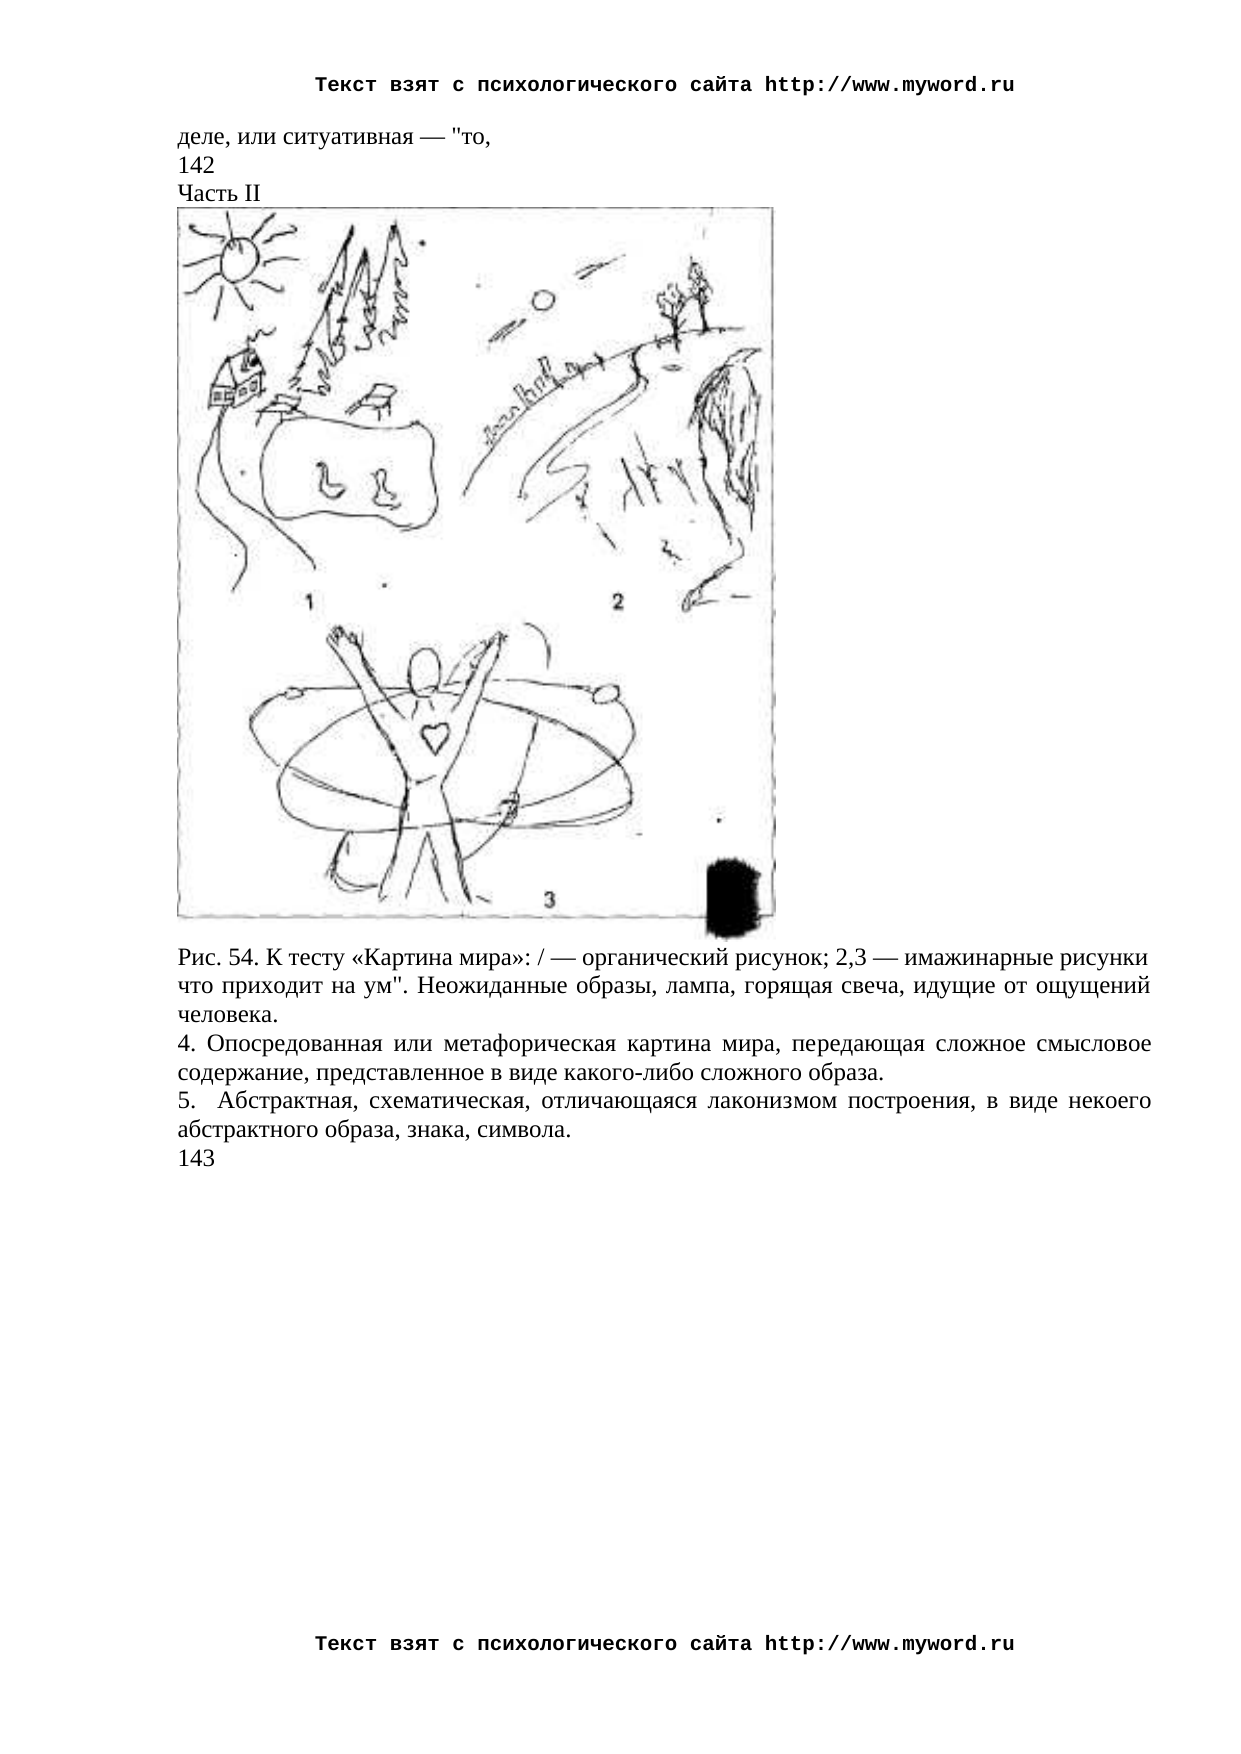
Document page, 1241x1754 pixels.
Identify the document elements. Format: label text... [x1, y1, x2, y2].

text 4. Опосредованная или метафорическая картина мира, передающая сложное смысловое содержание, представленное в виде какого-либо сложного образа. [177, 1028, 1152, 1086]
text Рис. 54. К тесту «Картина мира»: / — органический рисунок; 2,3 — имажинарные рисунки [177, 942, 1152, 971]
picture [177, 207, 776, 942]
text что приходит на ум". Неожиданные образы, лампа, горящая свеча, идущие от ощущений человека. [177, 971, 1152, 1028]
text 5. Абстрактная, схематическая, отличающаяся лаконизмом построения, в виде некоего абстрактного образа, знака, символа. [177, 1086, 1152, 1143]
text 143 [177, 1143, 1152, 1172]
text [177, 121, 1152, 150]
text 142 [177, 150, 1152, 178]
text Часть II [177, 178, 1152, 207]
